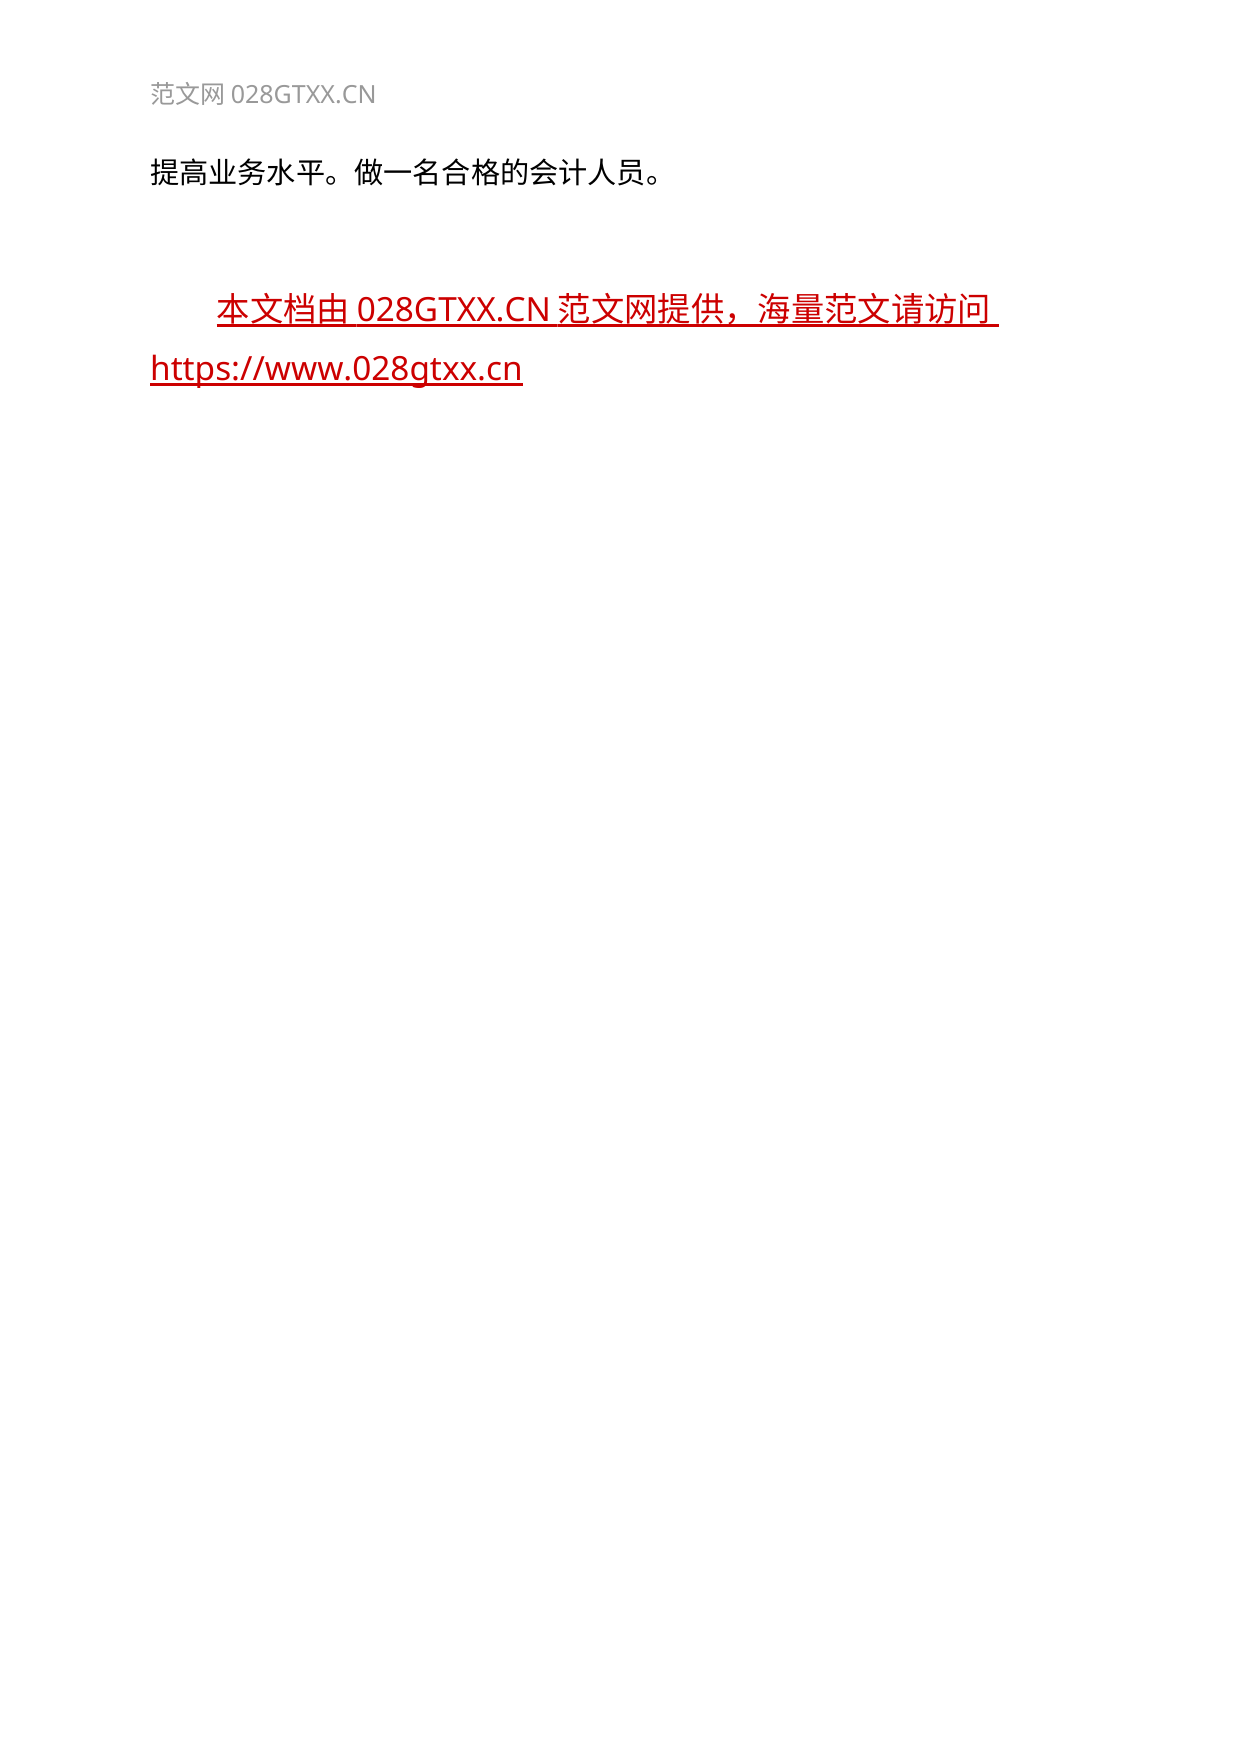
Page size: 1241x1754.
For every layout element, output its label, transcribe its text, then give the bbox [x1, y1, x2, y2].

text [150, 150, 1090, 192]
text 本文档由028GTXX.CN范文网提供，海量范文请访问 https://www.028gtxx.cn [150, 283, 1090, 390]
